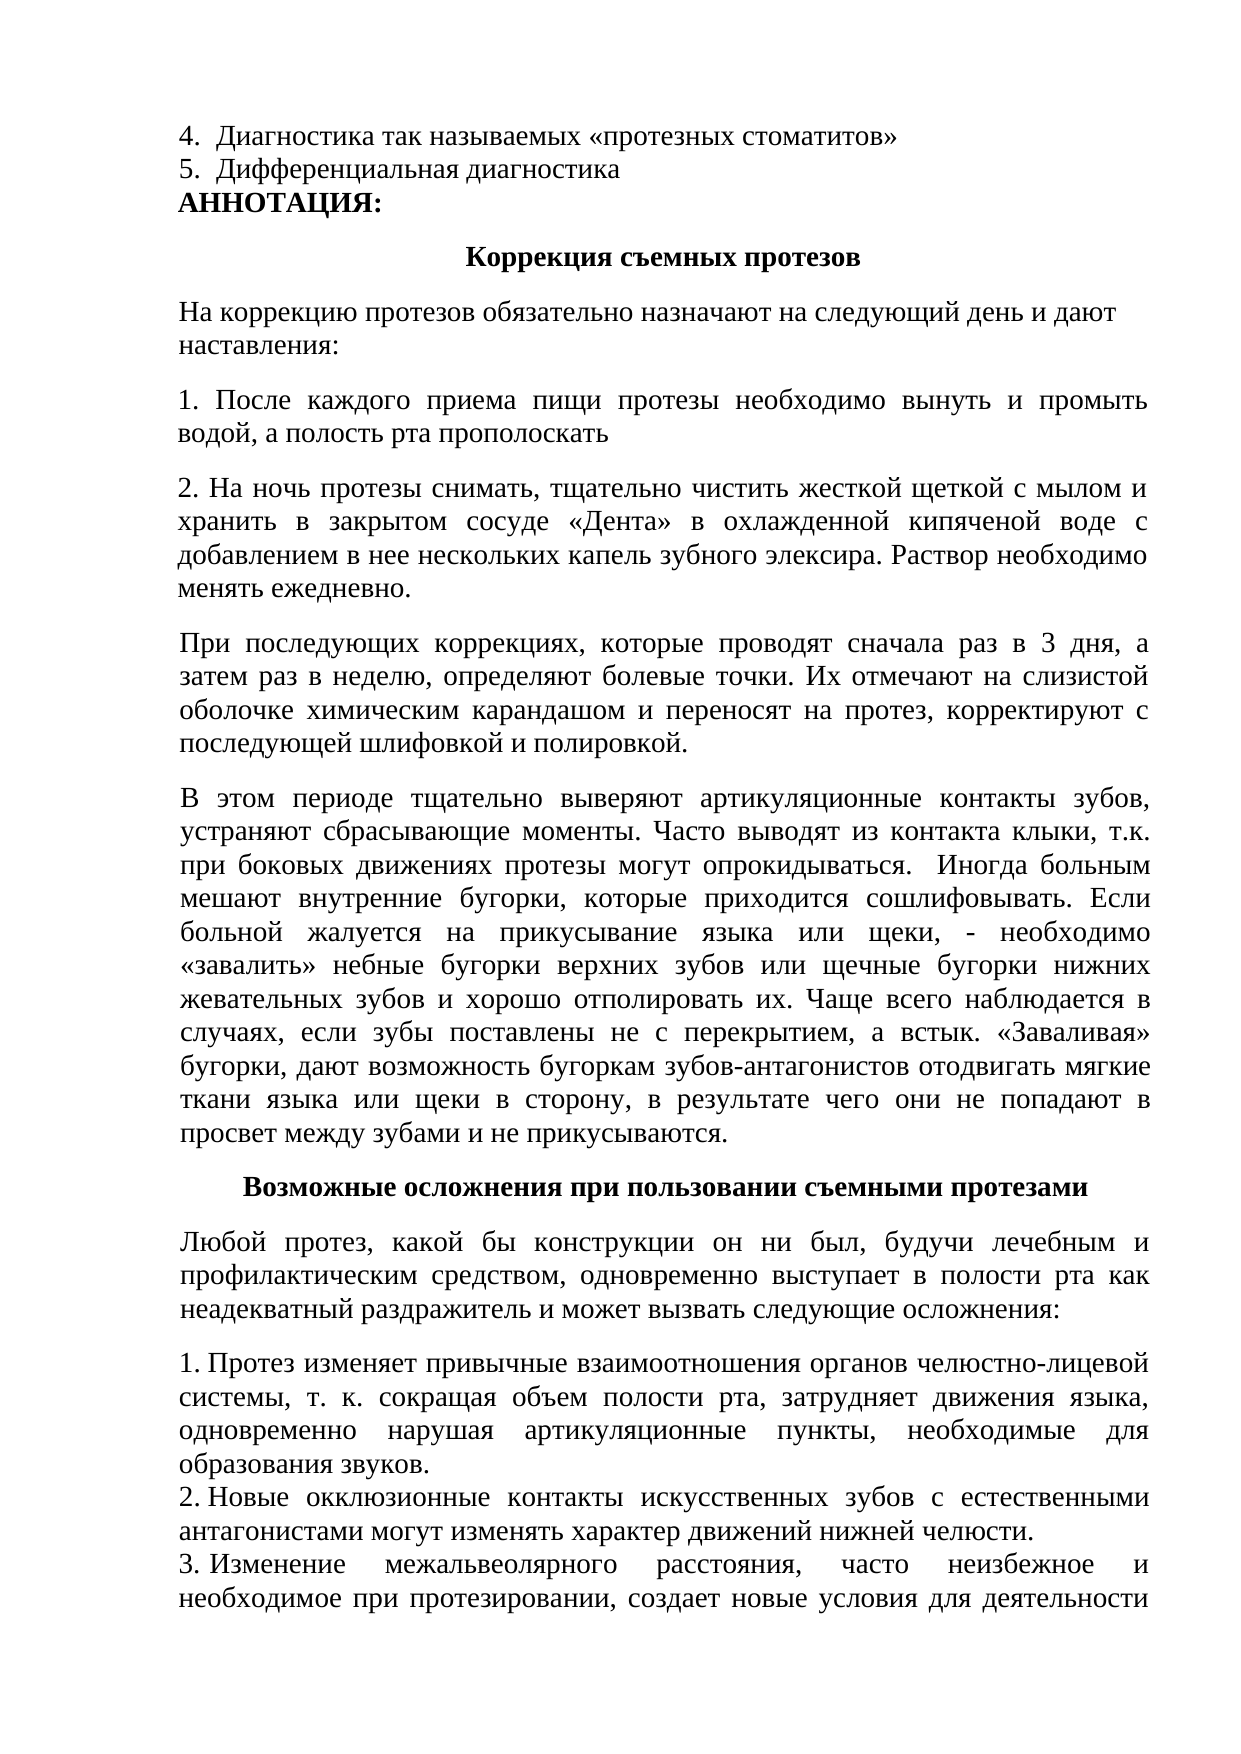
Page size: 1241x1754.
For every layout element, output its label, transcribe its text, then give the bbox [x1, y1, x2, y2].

list Дифференциальная диагностика [179, 152, 1152, 185]
text 1. После каждого приема пищи протезы необходимо вынуть и промыть водой, а полость рта прополоскать [177, 382, 1149, 449]
text При последующих коррекциях, которые проводят сначала раз в 3 дня, а затем раз в неделю, определяют болевые точки. Их отмечают на слизистой оболочке химическим карандашом и переносят на протез, корректируют с последующей шлифовкой и полировкой. [179, 625, 1150, 759]
text Возможные осложнения при пользовании съемными протезами [180, 1169, 1152, 1203]
list Протез изменяет привычные взаимоотношения органов челюстно-лицевой системы, т. к. сокращая объем полости рта, затрудняет движения языка, одновременно нарушая артикуляционные пункты, необходимые для образования звуков. [179, 1345, 1150, 1479]
text На коррекцию протезов обязательно назначают на следующий день и дают наставления: [178, 294, 1152, 361]
list Новые окклюзионные контакты искусственных зубов с естественными антагонистами могут изменять характер движений нижней челюсти. [179, 1479, 1150, 1547]
list Диагностика так называемых «протезных стоматитов» [179, 118, 1152, 152]
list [178, 1547, 1150, 1614]
text 2. На ночь протезы снимать, тщательно чистить жесткой щеткой с мылом и хранить в закрытом сосуде «Дента» в охлажденной кипяченой воде с добавлением в нее нескольких капель зубного элексира. Раствор необходимо менять ежедневно. [177, 470, 1149, 604]
text В этом периоде тщательно выверяют артикуляционные контакты зубов, устраняют сбрасывающие моменты. Часто выводят из контакта клыки, т.к. при боковых движениях протезы могут опрокидываться. Иногда больным мешают внутренние бугорки, которые приходится сошлифовывать. Если больной жалуется на прикусывание языка или щеки, - необходимо «завалить» небные бугорки верхних зубов или щечные бугорки нижних жевательных зубов и хорошо отполировать их. Чаще всего наблюдается в случаях, если зубы поставлены не с перекрытием, а встык. «Заваливая» бугорки, дают возможность бугоркам зубов-антагонистов отодвигать мягкие ткани языка или щеки в сторону, в результате чего они не попадают в просвет между зубами и не прикусываются. [180, 780, 1152, 1149]
text Коррекция съемных протезов [177, 239, 1149, 273]
text АННОТАЦИЯ: [178, 185, 1152, 219]
text Любой протез, какой бы конструкции он ни был, будучи лечебным и профилактическим средством, одновременно выступает в полости рта как неадекватный раздражитель и может вызвать следующие осложнения: [180, 1224, 1151, 1324]
